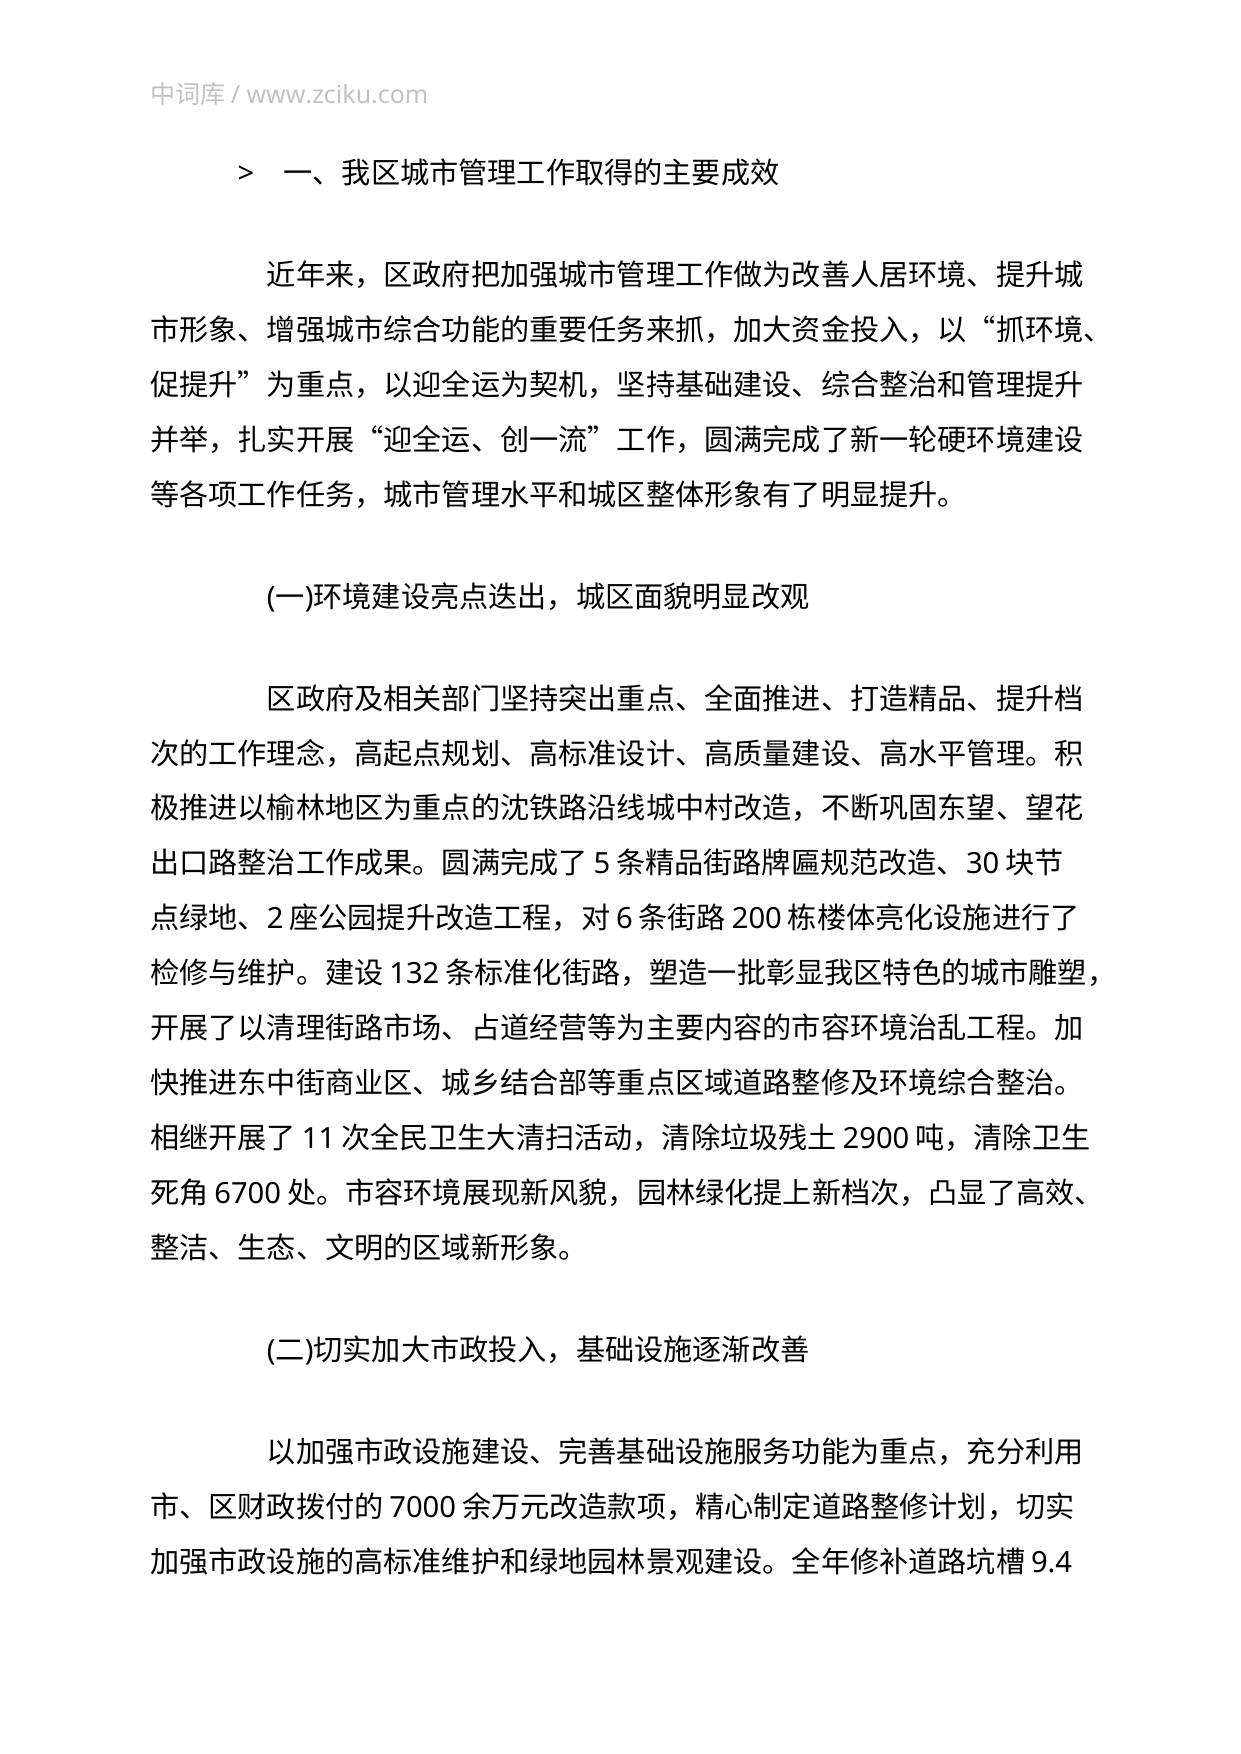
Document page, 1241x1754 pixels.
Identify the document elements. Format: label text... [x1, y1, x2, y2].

text 区政府及相关部门坚持突出重点、全面推进、打造精品、提升档次的工作理念，高起点规划、高标准设计、高质量建设、高水平管理。积极推进以榆林地区为重点的沈铁路沿线城中村改造，不断巩固东望、望花出口路整治工作成果。圆满完成了5条精品街路牌匾规范改造、30块节点绿地、2座公园提升改造工程，对6条街路200栋楼体亮化设施进行了检修与维护。建设132条标准化街路，塑造一批彰显我区特色的城市雕塑，开展了以清理街路市场、占道经营等为主要内容的市容环境治乱工程。加快推进东中街商业区、城乡结合部等重点区域道路整修及环境综合整治。相继开展了11次全民卫生大清扫活动，清除垃圾残土2900吨，清除卫生死角6700处。市容环境展现新风貌，园林绿化提上新档次，凸显了高效、整洁、生态、文明的区域新形象。 [150, 675, 1090, 1267]
text (二)切实加大市政投入，基础设施逐渐改善 [150, 1327, 1090, 1369]
text 近年来，区政府把加强城市管理工作做为改善人居环境、提升城市形象、增强城市综合功能的重要任务来抓，加大资金投入，以“抓环境、促提升”为重点，以迎全运为契机，坚持基础建设、综合整治和管理提升并举，扎实开展“迎全运、创一流”工作，圆满完成了新一轮硬环境建设等各项工作任务，城市管理水平和城区整体形象有了明显提升。 [150, 252, 1090, 514]
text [150, 1428, 1090, 1581]
text > 一、我区城市管理工作取得的主要成效 [150, 150, 1090, 192]
text (一)环境建设亮点迭出，城区面貌明显改观 [150, 573, 1090, 616]
